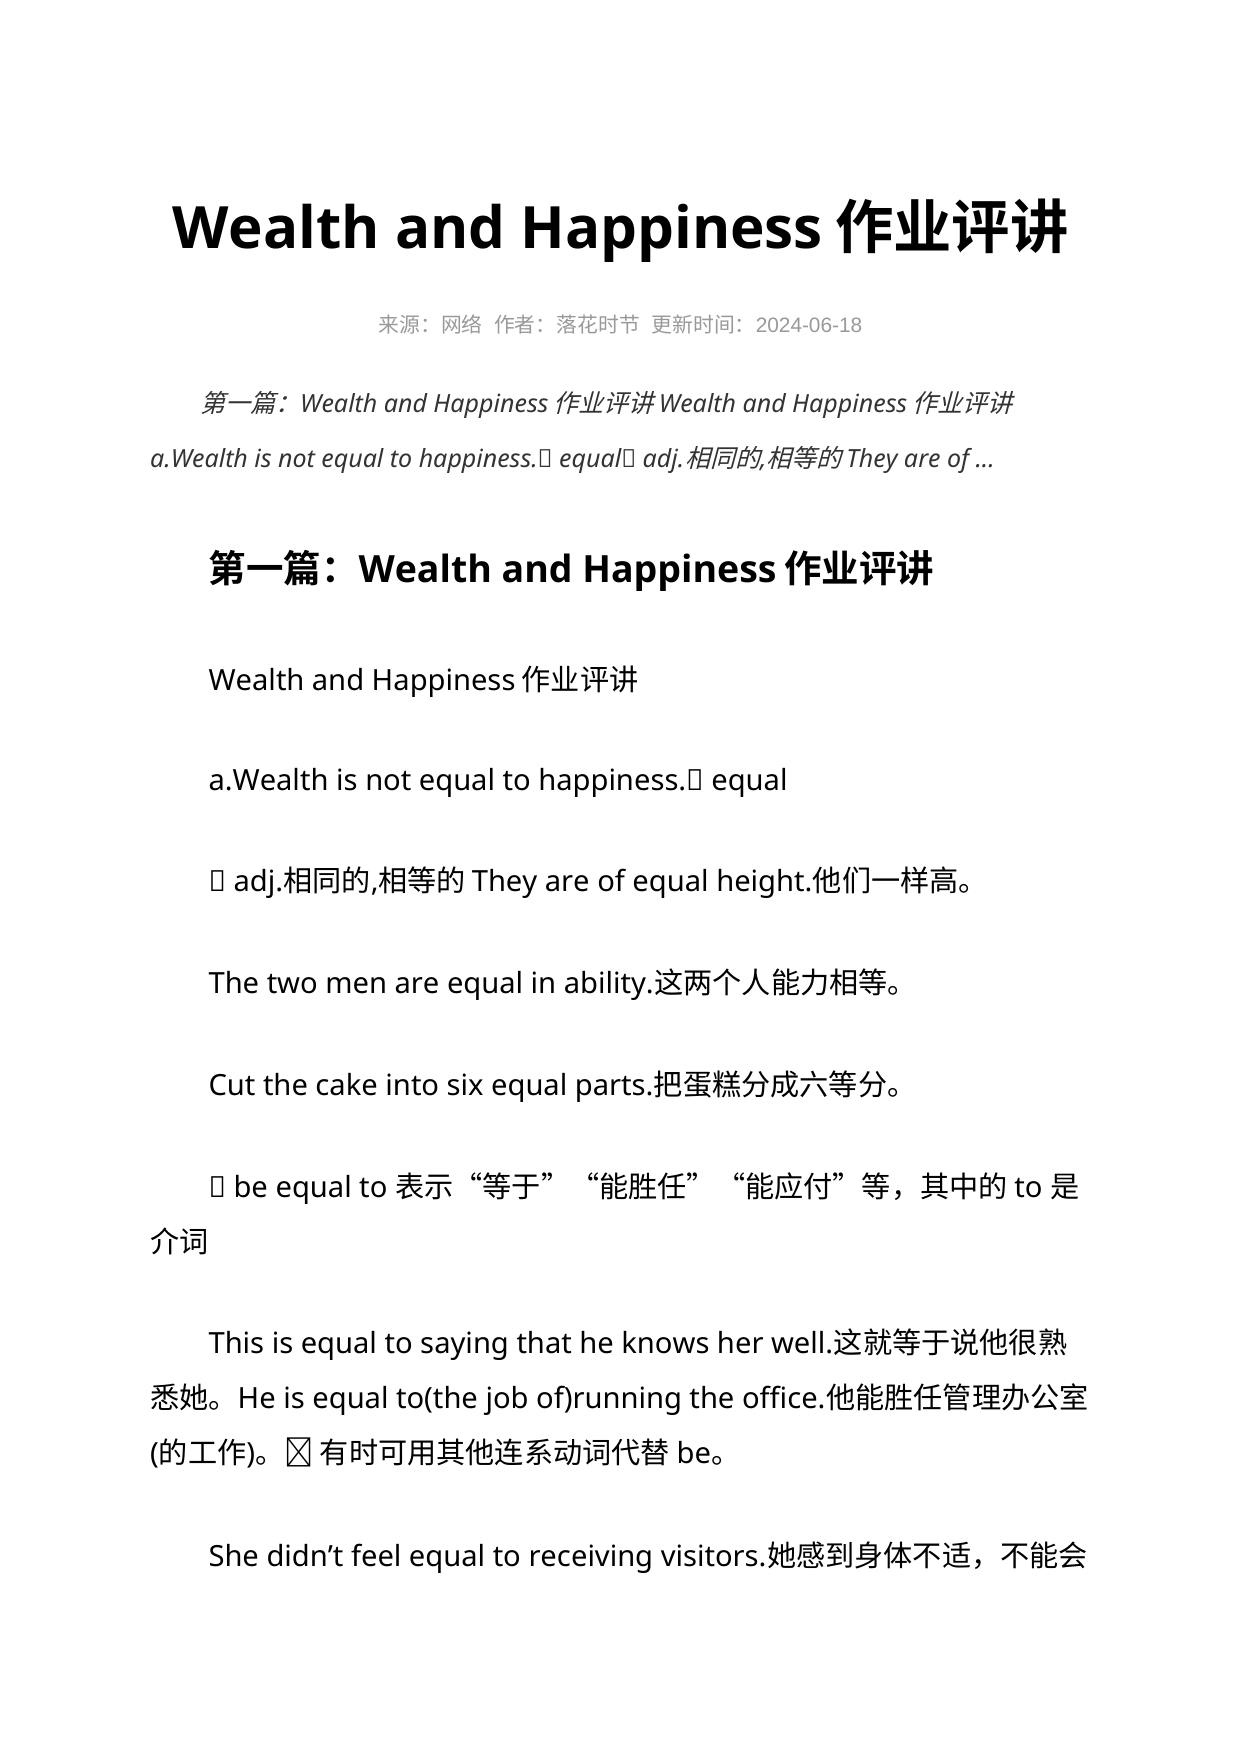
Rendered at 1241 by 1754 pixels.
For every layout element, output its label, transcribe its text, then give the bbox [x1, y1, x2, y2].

subtitle Wealth and Happiness作业评讲 [150, 181, 1090, 266]
text  be equal to 表示“等于”“能胜任”“能应付”等，其中的 to 是介词 [150, 1163, 1090, 1261]
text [150, 1532, 1090, 1574]
text Cut the cake into six equal parts.把蛋糕分成六等分。 [150, 1061, 1090, 1104]
text 第一篇：Wealth and Happiness作业评讲Wealth and Happiness作业评讲a.Wealth is not equal to happiness. equal adj.相同的,相等的They are of ... [150, 384, 1090, 474]
text 来源：网络 作者：落花时节 更新时间：2024-06-18 [150, 313, 1090, 337]
text The two men are equal in ability.这两个人能力相等。 [150, 959, 1090, 1002]
text 第一篇：Wealth and Happiness作业评讲 [150, 539, 1090, 594]
text a.Wealth is not equal to happiness. equal [150, 759, 1090, 799]
text This is equal to saying that he knows her well.这就等于说他很熟悉她。He is equal to(the job of)running the office.他能胜任管理办公室(的工作)。 有时可用其他连系动词代替 be。 [150, 1320, 1090, 1472]
text Wealth and Happiness作业评讲 [150, 657, 1090, 699]
text  adj.相同的,相等的They are of equal height.他们一样高。 [150, 857, 1090, 900]
